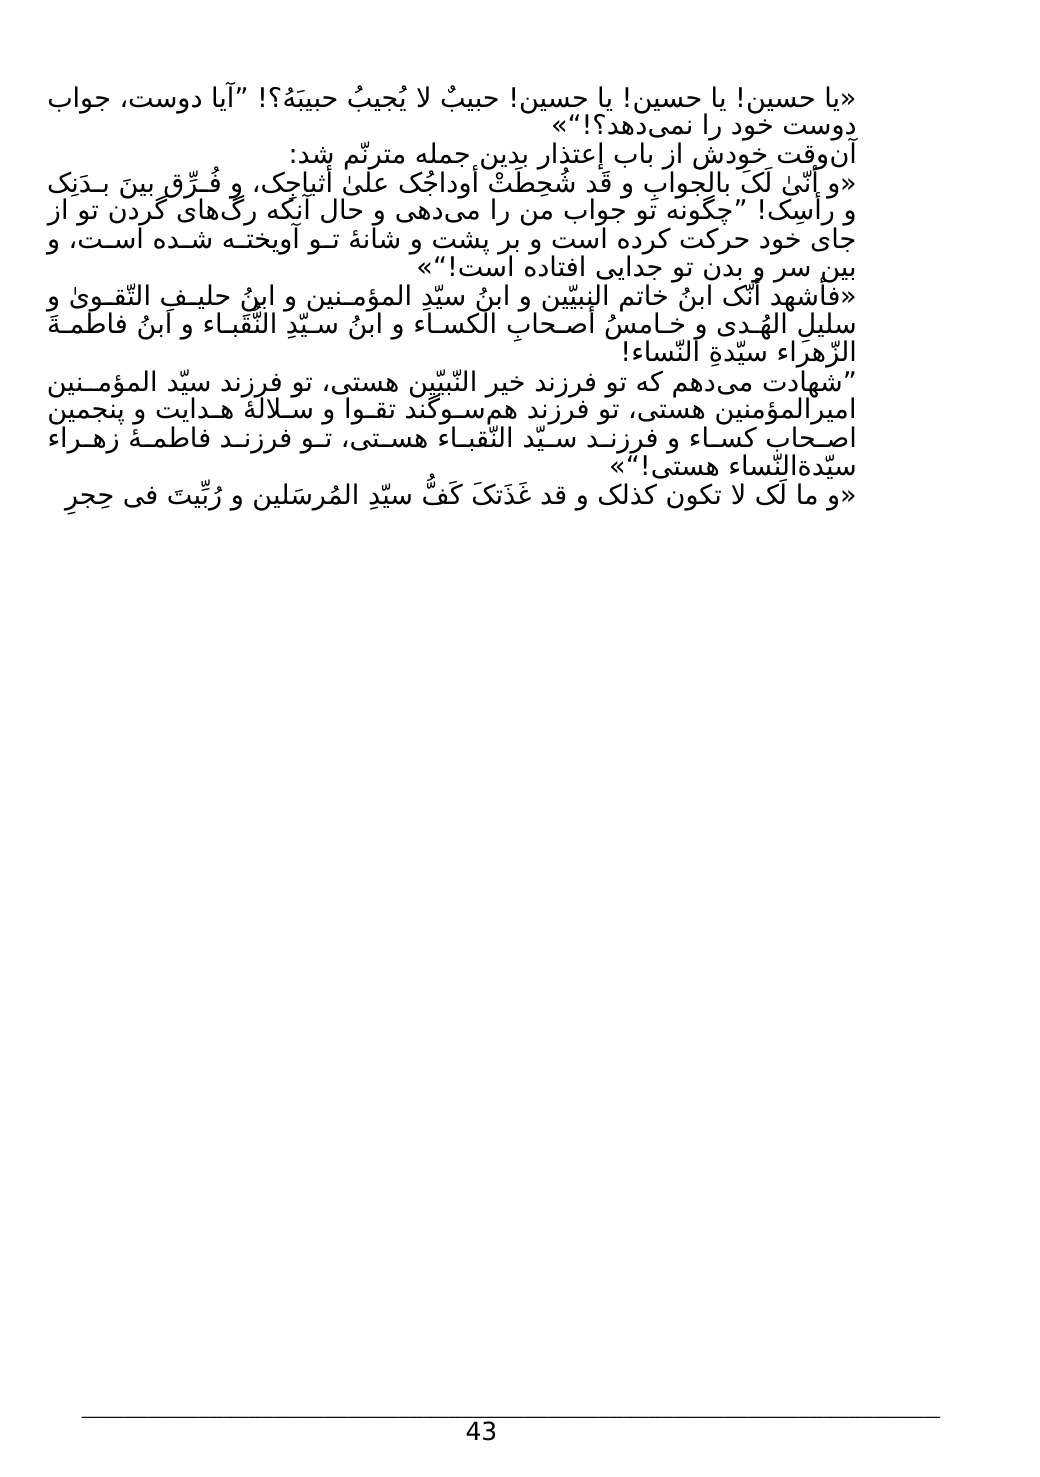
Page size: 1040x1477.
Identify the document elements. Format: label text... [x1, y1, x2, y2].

text «یا حسین! یا حسین! یا حسین! حبیبٌ لا یُجیبُ حبیبَهُ؟! ”آیا دوست، جواب دوست خود را نمی‌دهد؟!“» [47, 84, 857, 141]
text «و أنّیٰ لَکَ بالجوابِ و قَد شُحِطَتْ أوداجُک علیٰ أثباجِک، و فُرِّق بینَ بدَنِک و رأسِک! ”چگونه تو جواب من را می‌دهی و حال آنکه رگ‌های گردن تو از جای خود حرکت کرده است و بر پشت و شانۀ تو آویخته شده است، و بین سر و بدن تو جدایی افتاده است!“» [47, 169, 857, 283]
text «فأشهد أنّک ابنُ خاتم النبیّین و ابنُ سیّدِ المؤمنین و ابنُ حلیفِ التّقویٰ و سلیلِ الهُدی و خامسُ أصحابِ الکساء و ابنُ سیّدِ النُّقَباء و ابنُ فاطمةَ الزّهراء سیّدةِ النّساء! [47, 283, 857, 368]
text آن‌وقت خودش از باب إعتذار بدین جمله مترنّم شد: [47, 141, 857, 169]
text «و ما لَک لا تکون کذلک و قد غَذَتکَ کَفُّ سیّدِ المُرسَلین و رُبِّیتَ فی حِجرِ [47, 482, 857, 510]
text ”شهادت می‌دهم که تو فرزند خیر النّبیّین هستی، تو فرزند سیّد المؤمنین امیرالمؤمنین هستی، تو فرزند هم‌سوگند تقوا و سلالۀ هدایت و پنجمین اصحاب کساء و فرزند سیّد النّقباء هستی، تو فرزند فاطمۀ زهراء سیّدةالنّساء هستی!“» [47, 368, 857, 482]
